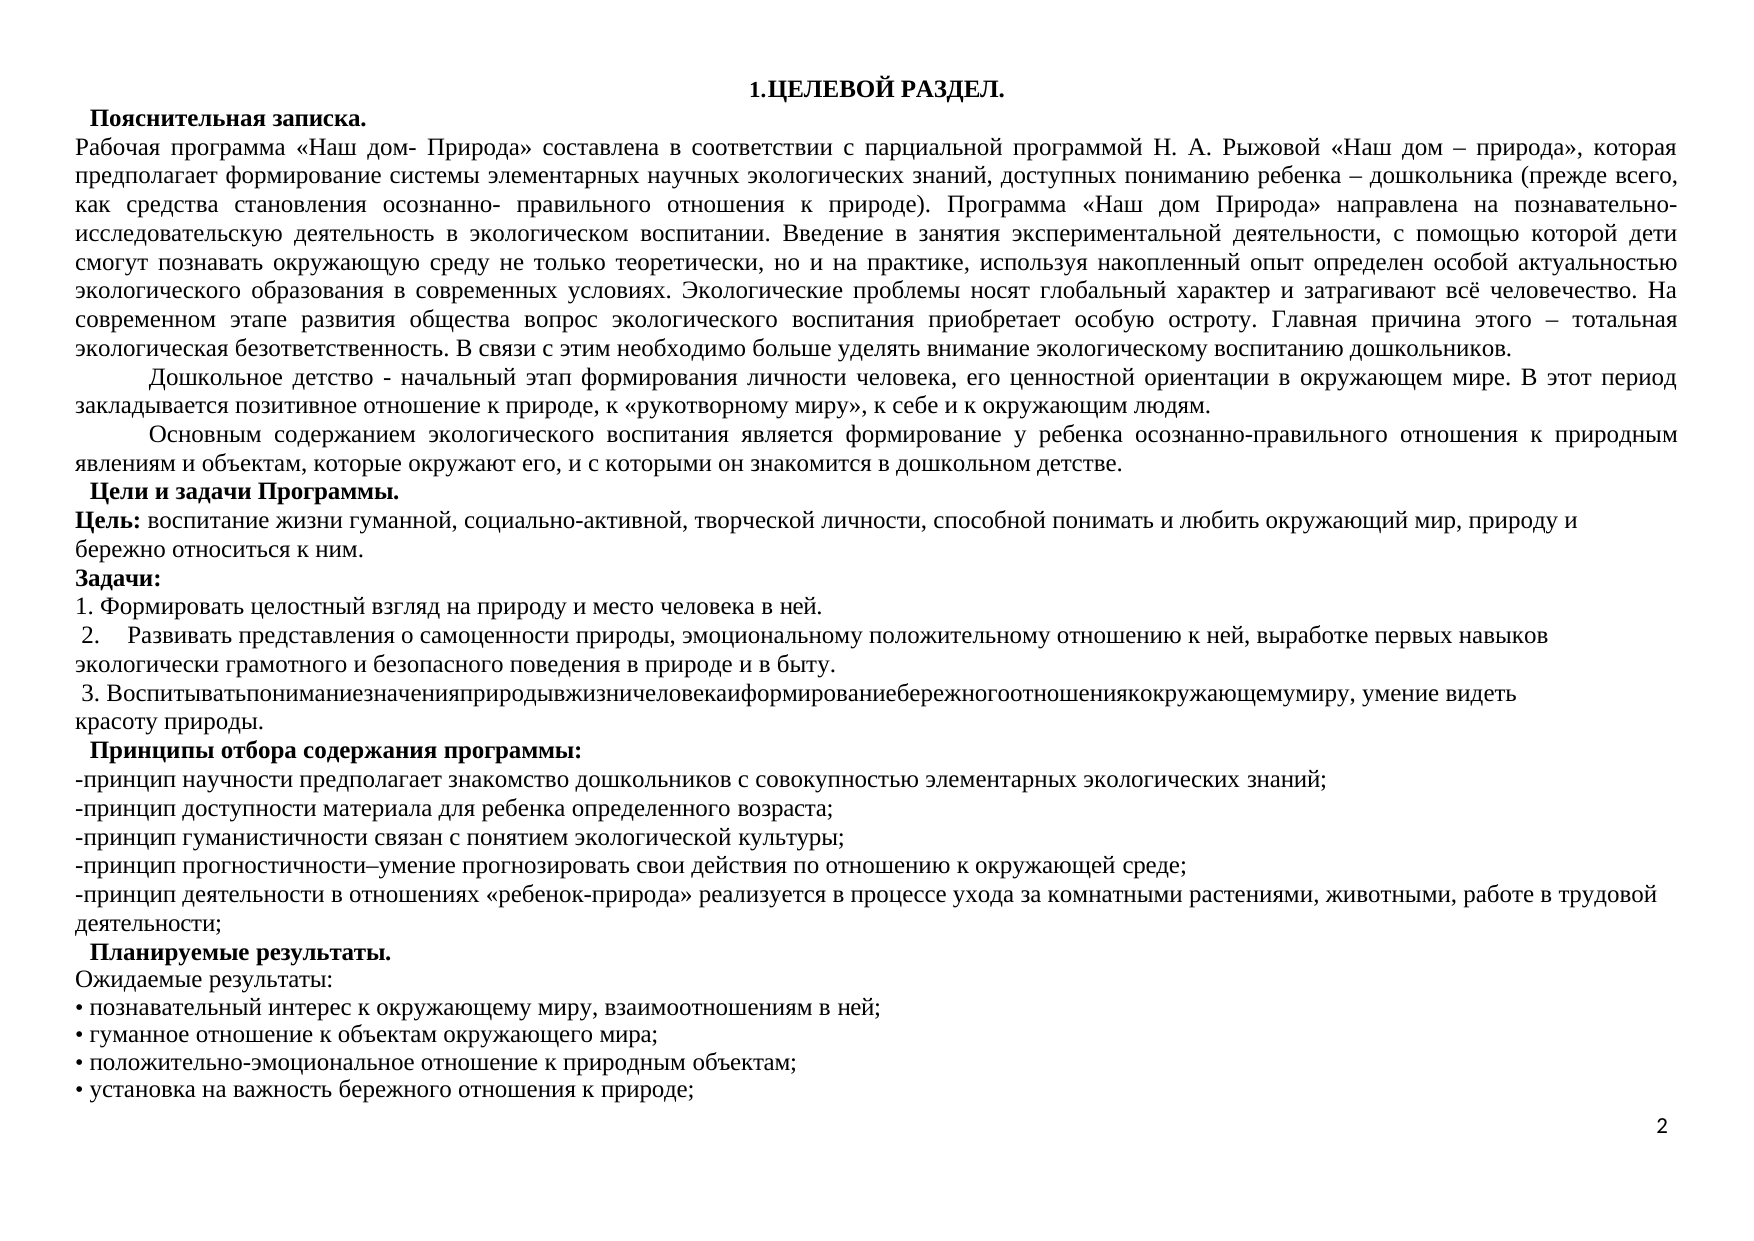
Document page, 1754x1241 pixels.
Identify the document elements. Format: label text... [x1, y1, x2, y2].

list Принципы отбора содержания программы: [75, 736, 1691, 764]
text -принцип прогностичности–умение прогнозировать свои действия по отношению к окружающей среде; [75, 850, 1691, 879]
text Дошкольное детство - начальный этап формирования личности человека, его ценностной ориентации в окружающем мире. В этот период закладывается позитивное отношение к природе, к «рукотворному миру», к себе и к окружающим людям. [75, 362, 1678, 419]
list Формировать целостный взгляд на природу и место человека в ней. [75, 592, 1691, 620]
list познавательный интерес к окружающему миру, взаимоотношениям в ней; [75, 993, 1691, 1021]
list Цели и задачи Программы. [52, 477, 1691, 505]
list Развивать представления о самоценности природы, эмоциональному положительному отношению к ней, выработке первых навыков экологически грамотного и безопасного поведения в природе и в быту. [75, 620, 1673, 678]
text -принцип научности предполагает знакомство дошкольников с совокупностью элементарных экологических знаний; [75, 764, 1691, 793]
list ЦЕЛЕВОЙ РАЗДЕЛ. [62, 74, 1691, 103]
text Ожидаемые результаты: [75, 966, 1691, 993]
text -принцип гуманистичности связан с понятием экологической культуры; [75, 822, 1691, 850]
list гуманное отношение к объектам окружающего мира; [75, 1021, 1691, 1048]
text Основным содержанием экологического воспитания является формирование у ребенка осознанно-правильного отношения к природным явлениям и объектам, которые окружают его, и с которыми он знакомится в дошкольном детстве. [75, 419, 1679, 477]
text -принцип деятельности в отношениях «ребенок-природа» реализуется в процессе ухода за комнатными растениями, животными, работе в трудовой деятельности; [75, 879, 1691, 937]
text Рабочая программа «Наш дом- Природа» составлена в соответствии с парциальной программой Н. А. Рыжовой «Наш дом – природа», которая предполагает формирование системы элементарных научных экологических знаний, доступных пониманию ребенка – дошкольника (прежде всего, как средства становления осознанно- правильного отношения к природе). Программа «Наш дом Природа» направлена на познавательно- исследовательскую деятельность в экологическом воспитании. Введение в занятия экспериментальной деятельности, с помощью которой дети смогут познавать окружающую среду не только теоретически, но и на практике, используя накопленный опыт определен особой актуальностью экологического образования в современных условиях. Экологические проблемы носят глобальный характер и затрагивают всё человечество. На современном этапе развития общества вопрос экологического воспитания приобретает особую остроту. Главная причина этого – тотальная экологическая безответственность. В связи с этим необходимо больше уделять внимание экологическому воспитанию дошкольников. [75, 132, 1679, 362]
text -принцип доступности материала для ребенка определенного возраста; [75, 793, 1691, 822]
list положительно-эмоциональное отношение к природным объектам; [75, 1048, 1691, 1076]
list Пояснительная записка. [52, 103, 1691, 132]
text Задачи: [75, 563, 1691, 592]
text Цель: воспитание жизни гуманной, социально-активной, творческой личности, способной понимать и любить окружающий мир, природу и бережно относиться к ним. [75, 505, 1673, 563]
list Планируемые результаты. [52, 937, 1691, 966]
list установка на важность бережного отношения к природе; [75, 1076, 1691, 1103]
list Воспитыватьпониманиезначенияприродывжизничеловекаиформированиебережногоотношениякокружающемумиру, умение видеть красоту природы. [75, 678, 1599, 735]
